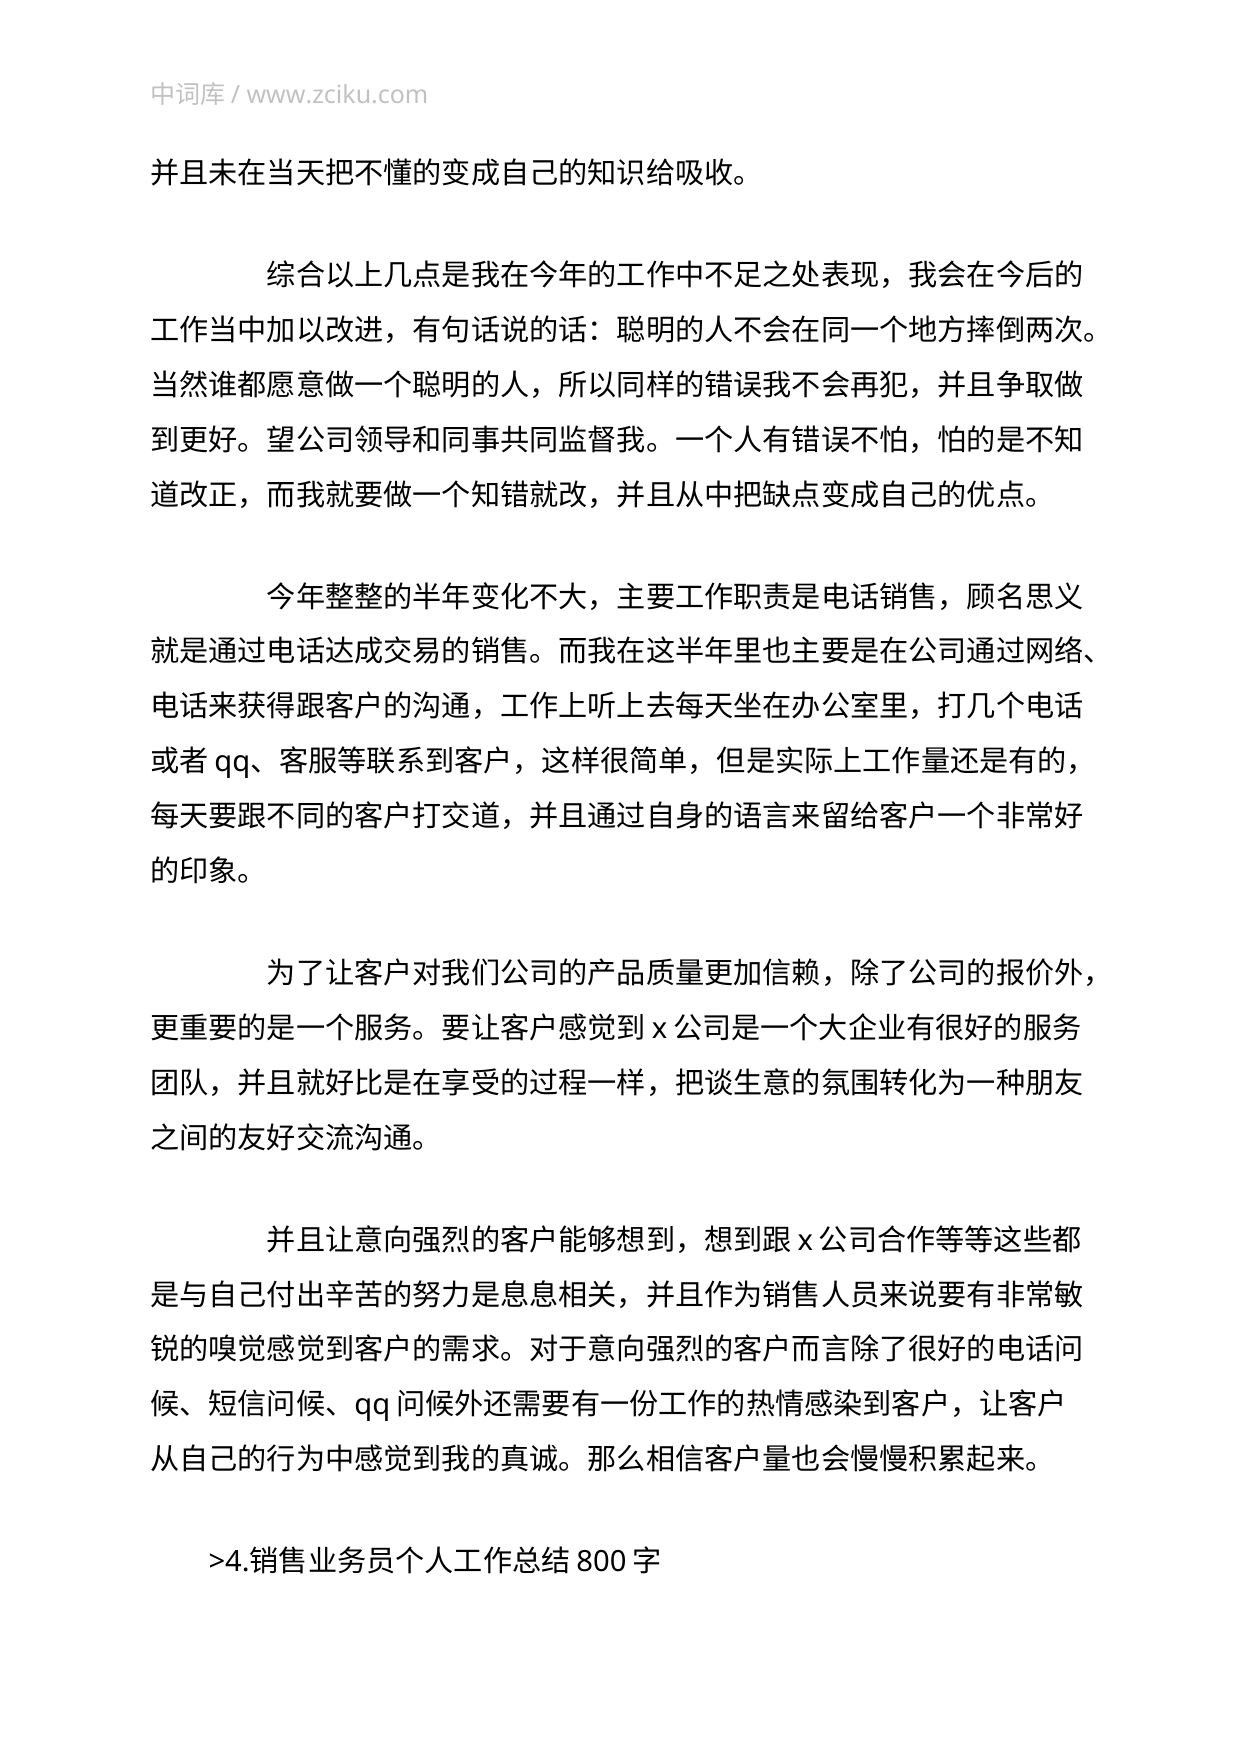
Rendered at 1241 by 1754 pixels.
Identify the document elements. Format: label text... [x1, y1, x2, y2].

text >4.销售业务员个人工作总结800字 [150, 1538, 1090, 1580]
text 为了让客户对我们公司的产品质量更加信赖，除了公司的报价外，更重要的是一个服务。要让客户感觉到x公司是一个大企业有很好的服务团队，并且就好比是在享受的过程一样，把谈生意的氛围转化为一种朋友之间的友好交流沟通。 [150, 949, 1090, 1157]
text 综合以上几点是我在今年的工作中不足之处表现，我会在今后的工作当中加以改进，有句话说的话：聪明的人不会在同一个地方摔倒两次。当然谁都愿意做一个聪明的人，所以同样的错误我不会再犯，并且争取做到更好。望公司领导和同事共同监督我。一个人有错误不怕，怕的是不知道改正，而我就要做一个知错就改，并且从中把缺点变成自己的优点。 [150, 252, 1090, 514]
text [150, 150, 1090, 192]
text 今年整整的半年变化不大，主要工作职责是电话销售，顾名思义就是通过电话达成交易的销售。而我在这半年里也主要是在公司通过网络、电话来获得跟客户的沟通，工作上听上去每天坐在办公室里，打几个电话或者qq、客服等联系到客户，这样很简单，但是实际上工作量还是有的，每天要跟不同的客户打交道，并且通过自身的语言来留给客户一个非常好的印象。 [150, 573, 1090, 890]
text 并且让意向强烈的客户能够想到，想到跟x公司合作等等这些都是与自己付出辛苦的努力是息息相关，并且作为销售人员来说要有非常敏锐的嗅觉感觉到客户的需求。对于意向强烈的客户而言除了很好的电话问候、短信问候、qq问候外还需要有一份工作的热情感染到客户，让客户从自己的行为中感觉到我的真诚。那么相信客户量也会慢慢积累起来。 [150, 1216, 1090, 1478]
